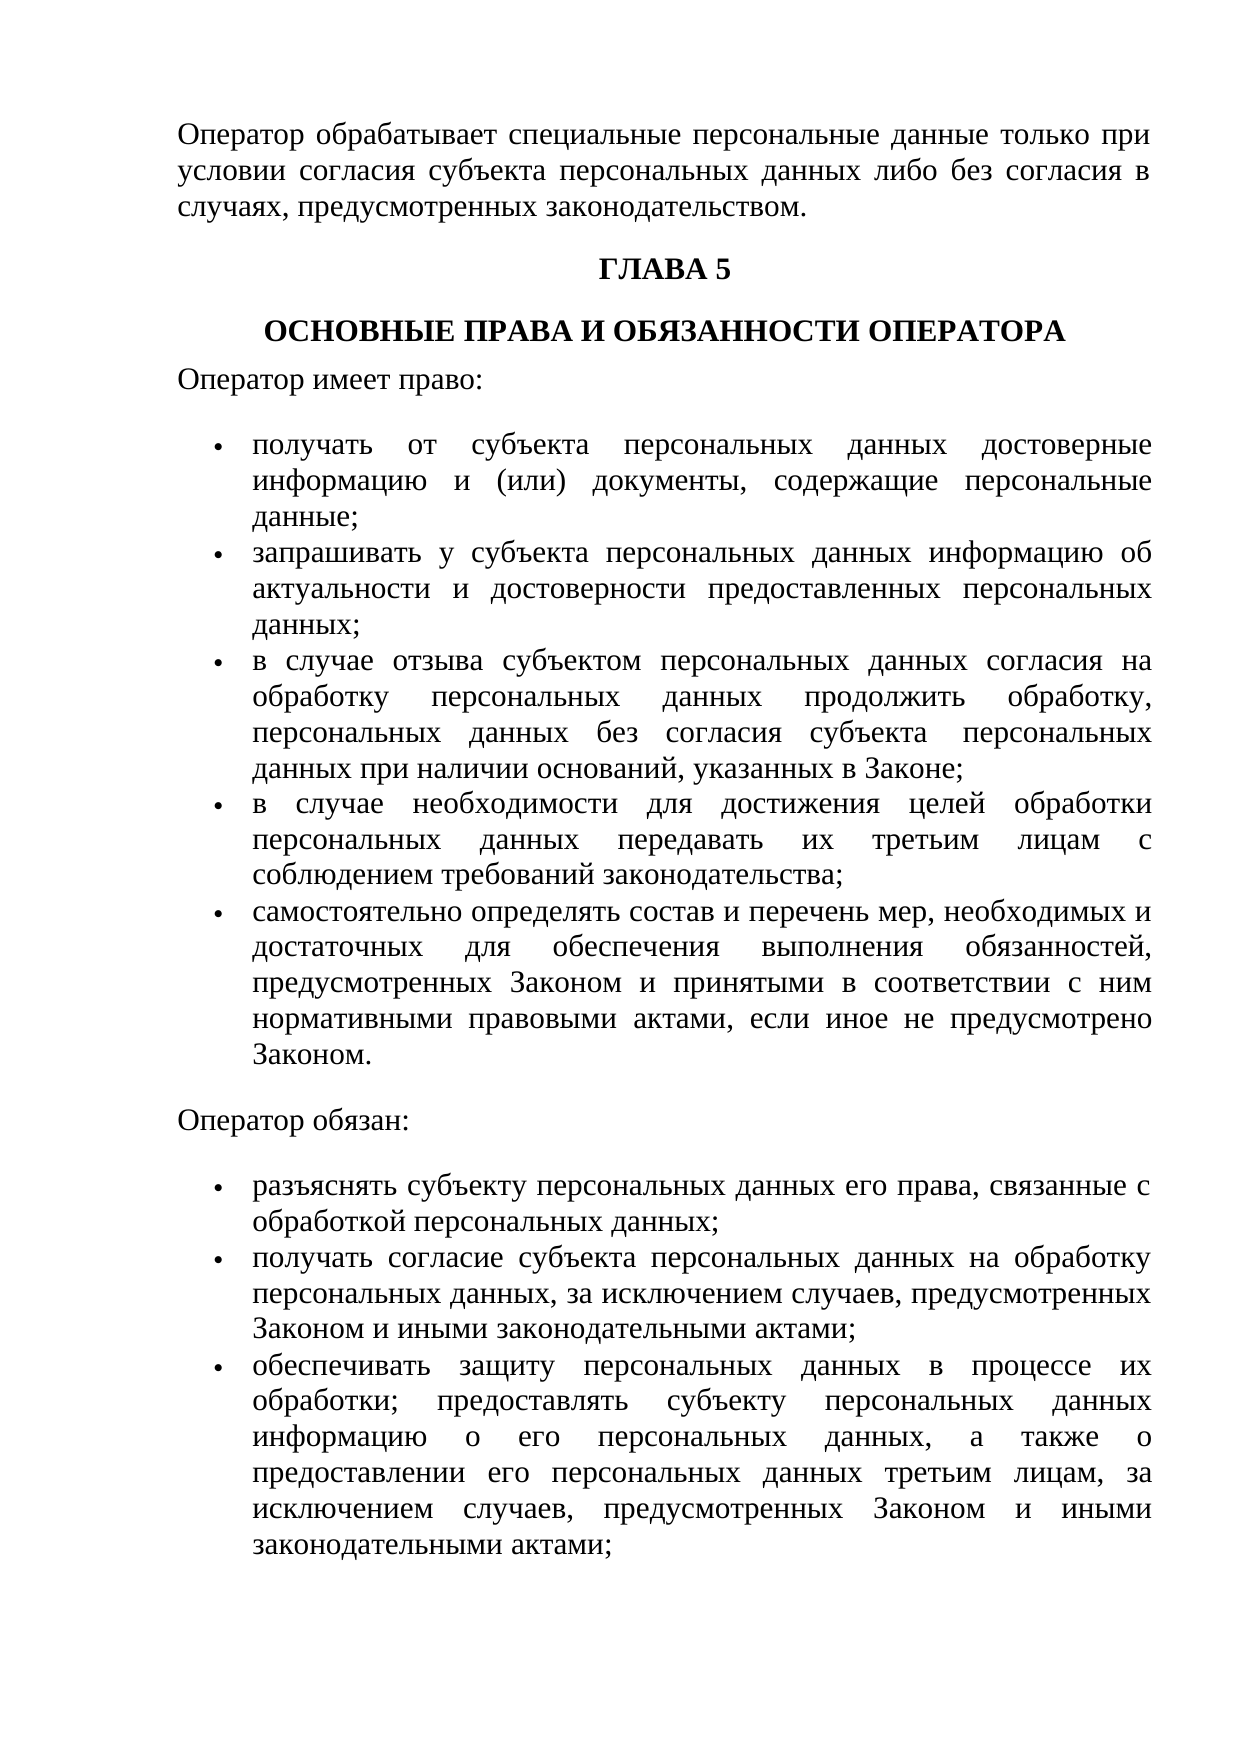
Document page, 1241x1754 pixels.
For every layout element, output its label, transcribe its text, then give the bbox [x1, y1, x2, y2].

list получать согласие субъекта персональных данных на обработку персональных данных, за исключением случаев, предусмотренных Законом и иными законодательными актами; [214, 1238, 1152, 1346]
list в случае отзыва субъектом персональных данных согласия на обработку персональных данных продолжить обработку, персональных данных без согласия субъекта персональных данных при наличии оснований, указанных в Законе; [214, 641, 1152, 785]
list получать от субъекта персональных данных достоверные информацию и (или) документы, содержащие персональные данные; [214, 426, 1152, 533]
text Оператор обрабатывает специальные персональные данные только при условии согласия субъекта персональных данных либо без согласия в случаях, предусмотренных законодательством. [177, 115, 1151, 223]
list обеспечивать защиту персональных данных в процессе их обработки; предоставлять субъекту персональных данных информацию о его персональных данных, а также о предоставлении его персональных данных третьим лицам, за исключением случаев, предусмотренных Законом и иными законодательными актами; [214, 1346, 1152, 1561]
text ОСНОВНЫЕ ПРАВА И ОБЯЗАННОСТИ ОПЕРАТОРА [219, 312, 1110, 348]
list самостоятельно определять состав и перечень мер, необходимых и достаточных для обеспечения выполнения обязанностей, предусмотренных Законом и принятыми в соответствии с ним нормативными правовыми актами, если иное не предусмотрено Законом. [214, 892, 1152, 1071]
text ГЛАВА 5 [219, 250, 1110, 286]
list запрашивать у субъекта персональных данных информацию об актуальности и достоверности предоставленных персональных данных; [214, 533, 1152, 641]
list разъяснять субъекту персональных данных его права, связанные с обработкой персональных данных; [214, 1166, 1152, 1238]
list в случае необходимости для достижения целей обработки персональных данных передавать их третьим лицам с соблюдением требований законодательства; [214, 785, 1152, 891]
text Оператор обязан: [177, 1101, 1163, 1137]
text Оператор имеет право: [177, 361, 1163, 396]
